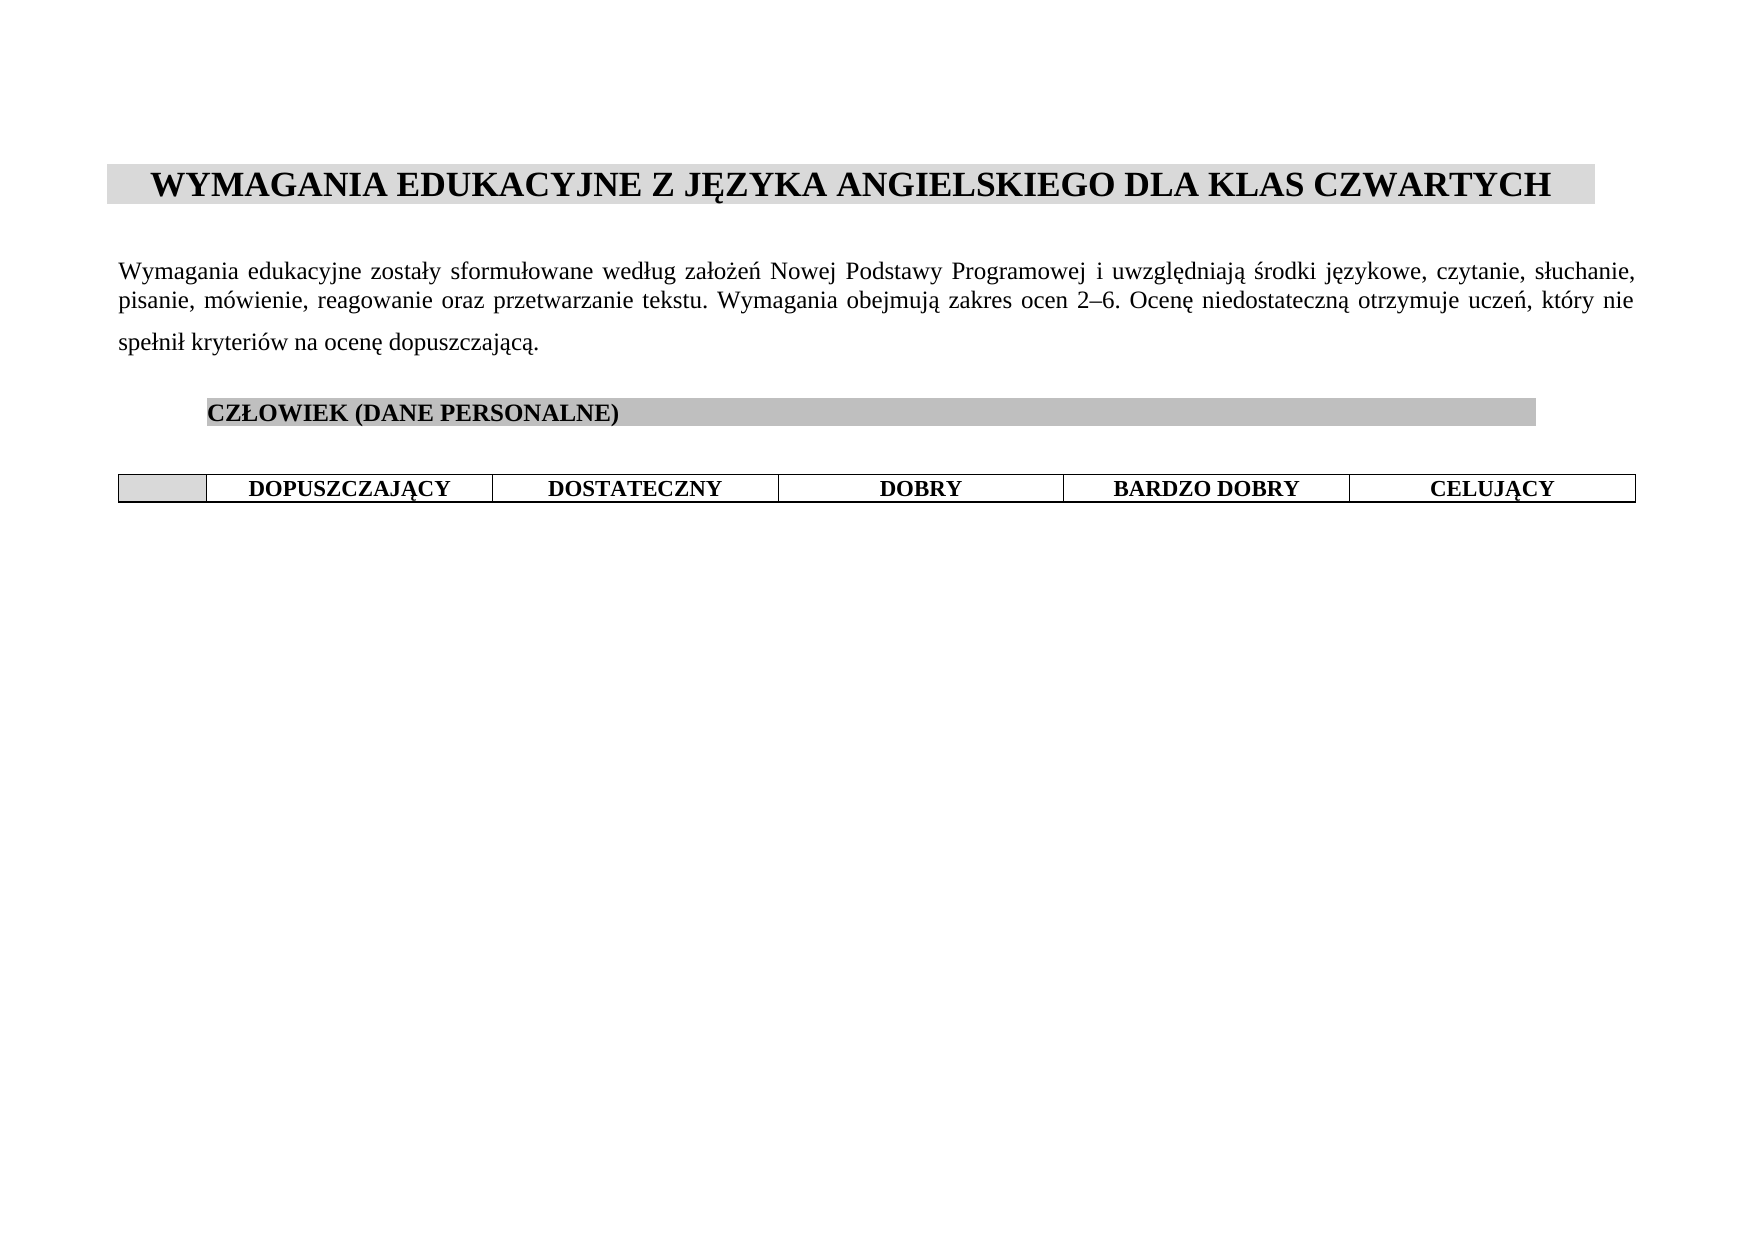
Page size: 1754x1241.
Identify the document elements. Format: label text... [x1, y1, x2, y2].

table_header CELUJĄCY [1350, 475, 1635, 501]
table_header BARDZO DOBRY [1064, 475, 1349, 501]
table_header WYMAGANIA EDUKACYJNE Z JĘZYKA ANGIELSKIEGO DLA KLAS CZWARTYCH [107, 164, 1595, 204]
text Wymagania edukacyjne zostały sformułowane według założeń Nowej Podstawy Programowej i uwzględniają środki językowe, czytanie, słuchanie, pisanie, mówienie, reagowanie oraz przetwarzanie tekstu. Wymagania obejmują zakres ocen 2‒6. Ocenę niedostateczną otrzymuje uczeń, który nie spełnił kryteriów na ocenę dopuszczającą. [118, 256, 1636, 359]
table_header DOPUSZCZAJĄCY [207, 475, 492, 501]
text CZŁOWIEK (DANE PERSONALNE) [207, 398, 1536, 426]
table_header DOBRY [779, 475, 1063, 501]
table_header [119, 475, 206, 501]
table_header DOSTATECZNY [493, 475, 778, 501]
